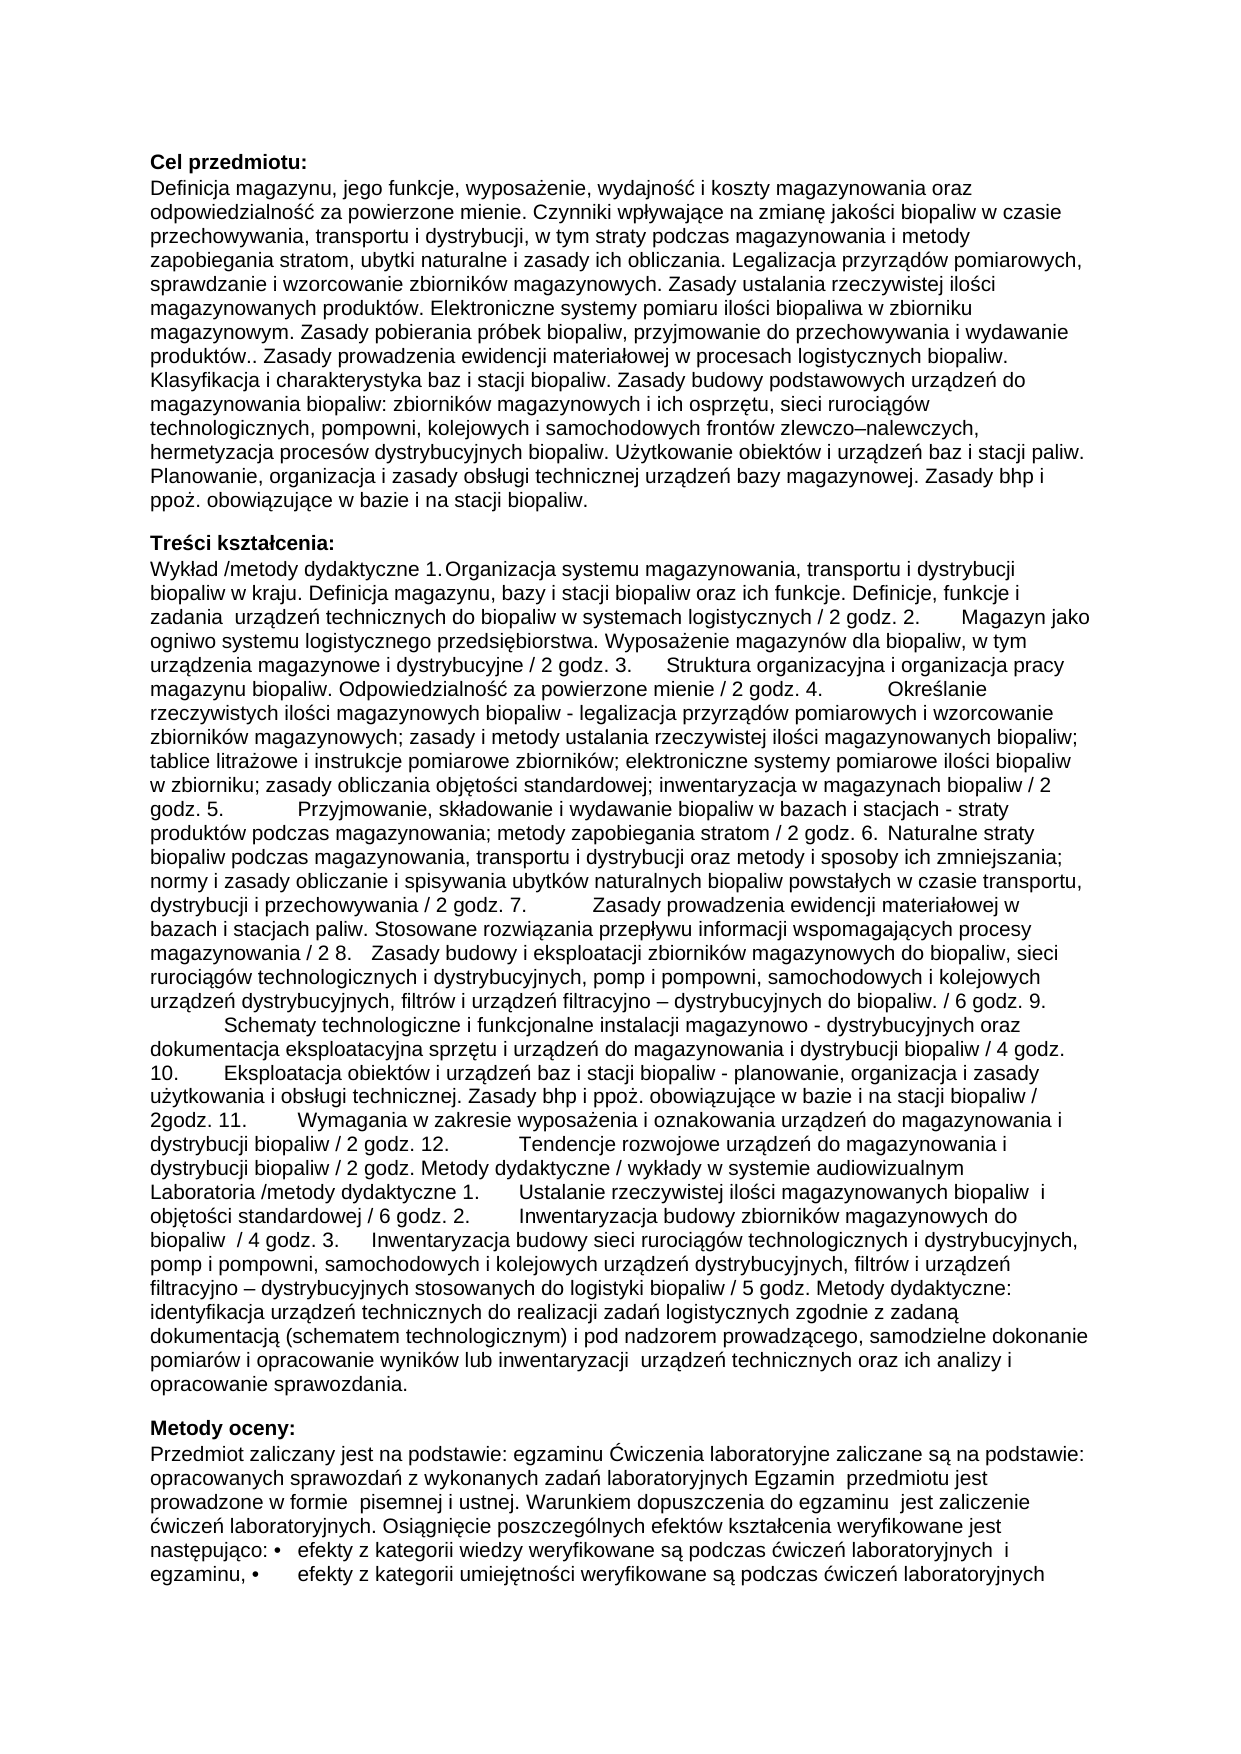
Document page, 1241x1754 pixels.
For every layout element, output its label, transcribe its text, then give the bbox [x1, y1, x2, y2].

text Definicja magazynu, jego funkcje, wyposażenie, wydajność i koszty magazynowania oraz odpowiedzialność za powierzone mienie. Czynniki wpływające na zmianę jakości biopaliw w czasie przechowywania, transportu i dystrybucji, w tym straty podczas magazynowania i metody zapobiegania stratom, ubytki naturalne i zasady ich obliczania. Legalizacja przyrządów pomiarowych, sprawdzanie i wzorcowanie zbiorników magazynowych. Zasady ustalania rzeczywistej ilości magazynowanych produktów. Elektroniczne systemy pomiaru ilości biopaliwa w zbiorniku magazynowym. Zasady pobierania próbek biopaliw, przyjmowanie do przechowywania i wydawanie produktów.. Zasady prowadzenia ewidencji materiałowej w procesach logistycznych biopaliw. Klasyfikacja i charakterystyka baz i stacji biopaliw. Zasady budowy podstawowych urządzeń do magazynowania biopaliw: zbiorników magazynowych i ich osprzętu, sieci rurociągów technologicznych, pompowni, kolejowych i samochodowych frontów zlewczo–nalewczych, hermetyzacja procesów dystrybucyjnych biopaliw. Użytkowanie obiektów i urządzeń baz i stacji paliw. Planowanie, organizacja i zasady obsługi technicznej urządzeń bazy magazynowej. Zasady bhp i ppoż. obowiązujące w bazie i na stacji biopaliw. [150, 176, 1090, 511]
text Metody oceny: [150, 1416, 1090, 1439]
text Treści kształcenia: [150, 531, 1090, 555]
text Przedmiot zaliczany jest na podstawie: egzaminu Ćwiczenia laboratoryjne zaliczane są na podstawie: opracowanych sprawozdań z wykonanych zadań laboratoryjnych Egzamin przedmiotu jest prowadzone w formie pisemnej i ustnej. Warunkiem dopuszczenia do egzaminu jest zaliczenie ćwiczeń laboratoryjnych. Osiągnięcie poszczególnych efektów kształcenia weryfikowane jest następująco: • efekty z kategorii wiedzy weryfikowane są podczas ćwiczeń laboratoryjnych i egzaminu, • efekty z kategorii umiejętności weryfikowane są podczas ćwiczeń laboratoryjnych [150, 1442, 1090, 1585]
text Cel przedmiotu: [150, 150, 1090, 174]
text Wykład /metody dydaktyczne 1. Organizacja systemu magazynowania, transportu i dystrybucji biopaliw w kraju. Definicja magazynu, bazy i stacji biopaliw oraz ich funkcje. Definicje, funkcje i zadania urządzeń technicznych do biopaliw w systemach logistycznych / 2 godz. 2. Magazyn jako ogniwo systemu logistycznego przedsiębiorstwa. Wyposażenie magazynów dla biopaliw, w tym urządzenia magazynowe i dystrybucyjne / 2 godz. 3. Struktura organizacyjna i organizacja pracy magazynu biopaliw. Odpowiedzialność za powierzone mienie / 2 godz. 4. Określanie rzeczywistych ilości magazynowych biopaliw - legalizacja przyrządów pomiarowych i wzorcowanie zbiorników magazynowych; zasady i metody ustalania rzeczywistej ilości magazynowanych biopaliw; tablice litrażowe i instrukcje pomiarowe zbiorników; elektroniczne systemy pomiarowe ilości biopaliw w zbiorniku; zasady obliczania objętości standardowej; inwentaryzacja w magazynach biopaliw / 2 godz. 5. Przyjmowanie, składowanie i wydawanie biopaliw w bazach i stacjach - straty produktów podczas magazynowania; metody zapobiegania stratom / 2 godz. 6. Naturalne straty biopaliw podczas magazynowania, transportu i dystrybucji oraz metody i sposoby ich zmniejszania; normy i zasady obliczanie i spisywania ubytków naturalnych biopaliw powstałych w czasie transportu, dystrybucji i przechowywania / 2 godz. 7. Zasady prowadzenia ewidencji materiałowej w bazach i stacjach paliw. Stosowane rozwiązania przepływu informacji wspomagających procesy magazynowania / 2 8. Zasady budowy i eksploatacji zbiorników magazynowych do biopaliw, sieci rurociągów technologicznych i dystrybucyjnych, pomp i pompowni, samochodowych i kolejowych urządzeń dystrybucyjnych, filtrów i urządzeń filtracyjno – dystrybucyjnych do biopaliw. / 6 godz. 9. Schematy technologiczne i funkcjonalne instalacji magazynowo - dystrybucyjnych oraz dokumentacja eksploatacyjna sprzętu i urządzeń do magazynowania i dystrybucji biopaliw / 4 godz. 10. Eksploatacja obiektów i urządzeń baz i stacji biopaliw - planowanie, organizacja i zasady użytkowania i obsługi technicznej. Zasady bhp i ppoż. obowiązujące w bazie i na stacji biopaliw / 2godz. 11. Wymagania w zakresie wyposażenia i oznakowania urządzeń do magazynowania i dystrybucji biopaliw / 2 godz. 12. Tendencje rozwojowe urządzeń do magazynowania i dystrybucji biopaliw / 2 godz. Metody dydaktyczne / wykłady w systemie audiowizualnym Laboratoria /metody dydaktyczne 1. Ustalanie rzeczywistej ilości magazynowanych biopaliw i objętości standardowej / 6 godz. 2. Inwentaryzacja budowy zbiorników magazynowych do biopaliw / 4 godz. 3. Inwentaryzacja budowy sieci rurociągów technologicznych i dystrybucyjnych, pomp i pompowni, samochodowych i kolejowych urządzeń dystrybucyjnych, filtrów i urządzeń filtracyjno – dystrybucyjnych stosowanych do logistyki biopaliw / 5 godz. Metody dydaktyczne: identyfikacja urządzeń technicznych do realizacji zadań logistycznych zgodnie z zadaną dokumentacją (schematem technologicznym) i pod nadzorem prowadzącego, samodzielne dokonanie pomiarów i opracowanie wyników lub inwentaryzacji urządzeń technicznych oraz ich analizy i opracowanie sprawozdania. [150, 557, 1090, 1396]
